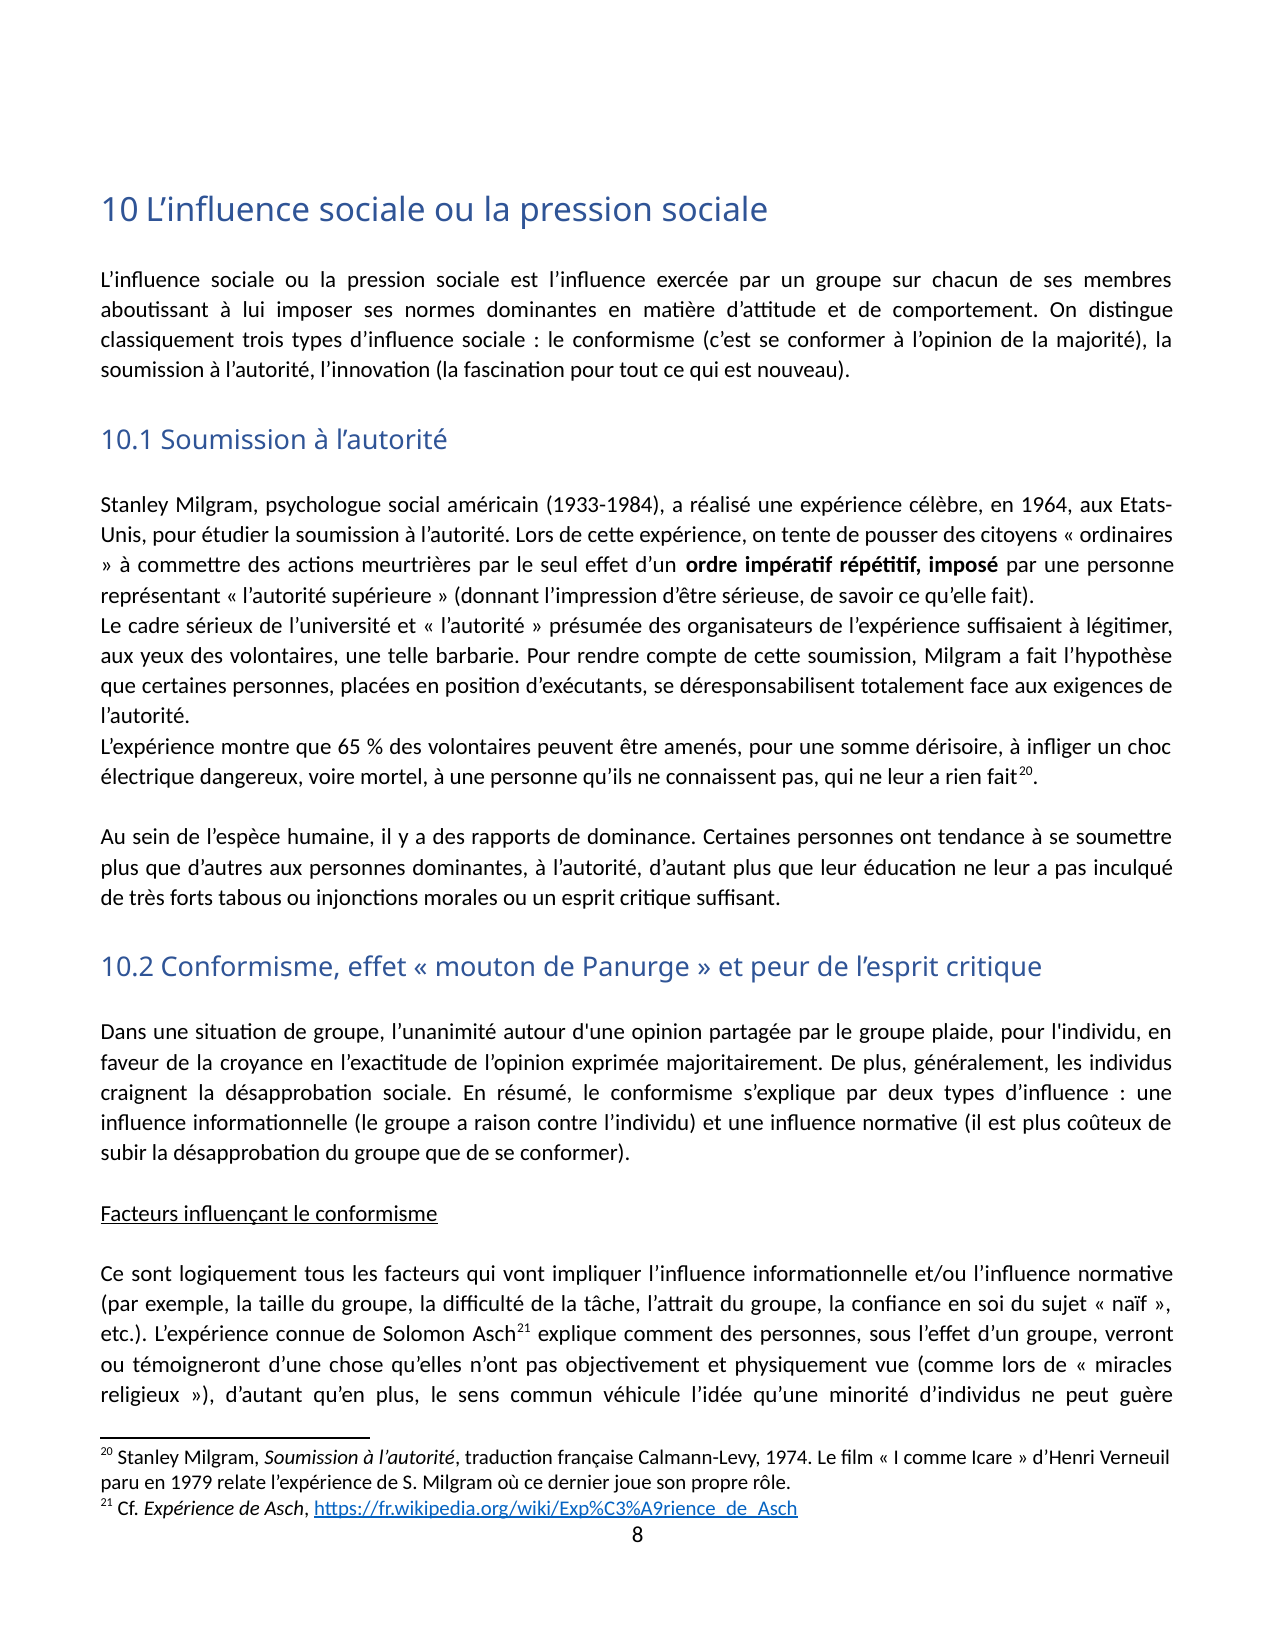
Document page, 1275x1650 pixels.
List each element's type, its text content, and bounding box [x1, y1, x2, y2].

text L’expérience montre que 65 % des volontaires peuvent être amenés, pour une somme dérisoire, à infliger un choc électrique dangereux, voire mortel, à une personne qu’ils ne connaissent pas, qui ne leur a rien fait. [100, 732, 1174, 790]
subtitle Conformisme, effet « mouton de Panurge » et peur de l’esprit critique [100, 947, 1174, 984]
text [100, 1259, 1174, 1408]
subtitle Soumission à l’autorité [100, 420, 1174, 457]
text Le cadre sérieux de l’université et « l’autorité » présumée des organisateurs de l’expérience suffisaient à légitimer, aux yeux des volontaires, une telle barbarie. Pour rendre compte de cette soumission, Milgram a fait l’hypothèse que certaines personnes, placées en position d’exécutants, se déresponsabilisent totalement face aux exigences de l’autorité. [100, 611, 1174, 730]
text L’influence sociale ou la pression sociale est l’influence exercée par un groupe sur chacun de ses membres aboutissant à lui imposer ses normes dominantes en matière d’attitude et de comportement. On distingue classiquement trois types d’influence sociale : le conformisme (c’est se conformer à l’opinion de la majorité), la soumission à l’autorité, l’innovation (la fascination pour tout ce qui est nouveau). [100, 265, 1174, 384]
text Dans une situation de groupe, l’unanimité autour d'une opinion partagée par le groupe plaide, pour l'individu, en faveur de la croyance en l’exactitude de l’opinion exprimée majoritairement. De plus, généralement, les individus craignent la désapprobation sociale. En résumé, le conformisme s’explique par deux types d’influence : une influence informationnelle (le groupe a raison contre l’individu) et une influence normative (il est plus coûteux de subir la désapprobation du groupe que de se conformer). [100, 1017, 1174, 1166]
subtitle L’influence sociale ou la pression sociale [100, 186, 1174, 231]
text Au sein de l’espèce humaine, il y a des rapports de dominance. Certaines personnes ont tendance à se soumettre plus que d’autres aux personnes dominantes, à l’autorité, d’autant plus que leur éducation ne leur a pas inculqué de très forts tabous ou injonctions morales ou un esprit critique suffisant. [100, 822, 1174, 911]
text Facteurs influençant le conformisme [100, 1199, 1174, 1227]
text Stanley Milgram, psychologue social américain (1933-1984), a réalisé une expérience célèbre, en 1964, aux Etats-Unis, pour étudier la soumission à l’autorité. Lors de cette expérience, on tente de pousser des citoyens « ordinaires » à commettre des actions meurtrières par le seul effet d’un ordre impératif répétitif, imposé par une personne représentant « l’autorité supérieure » (donnant l’impression d’être sérieuse, de savoir ce qu’elle fait). [100, 490, 1174, 609]
